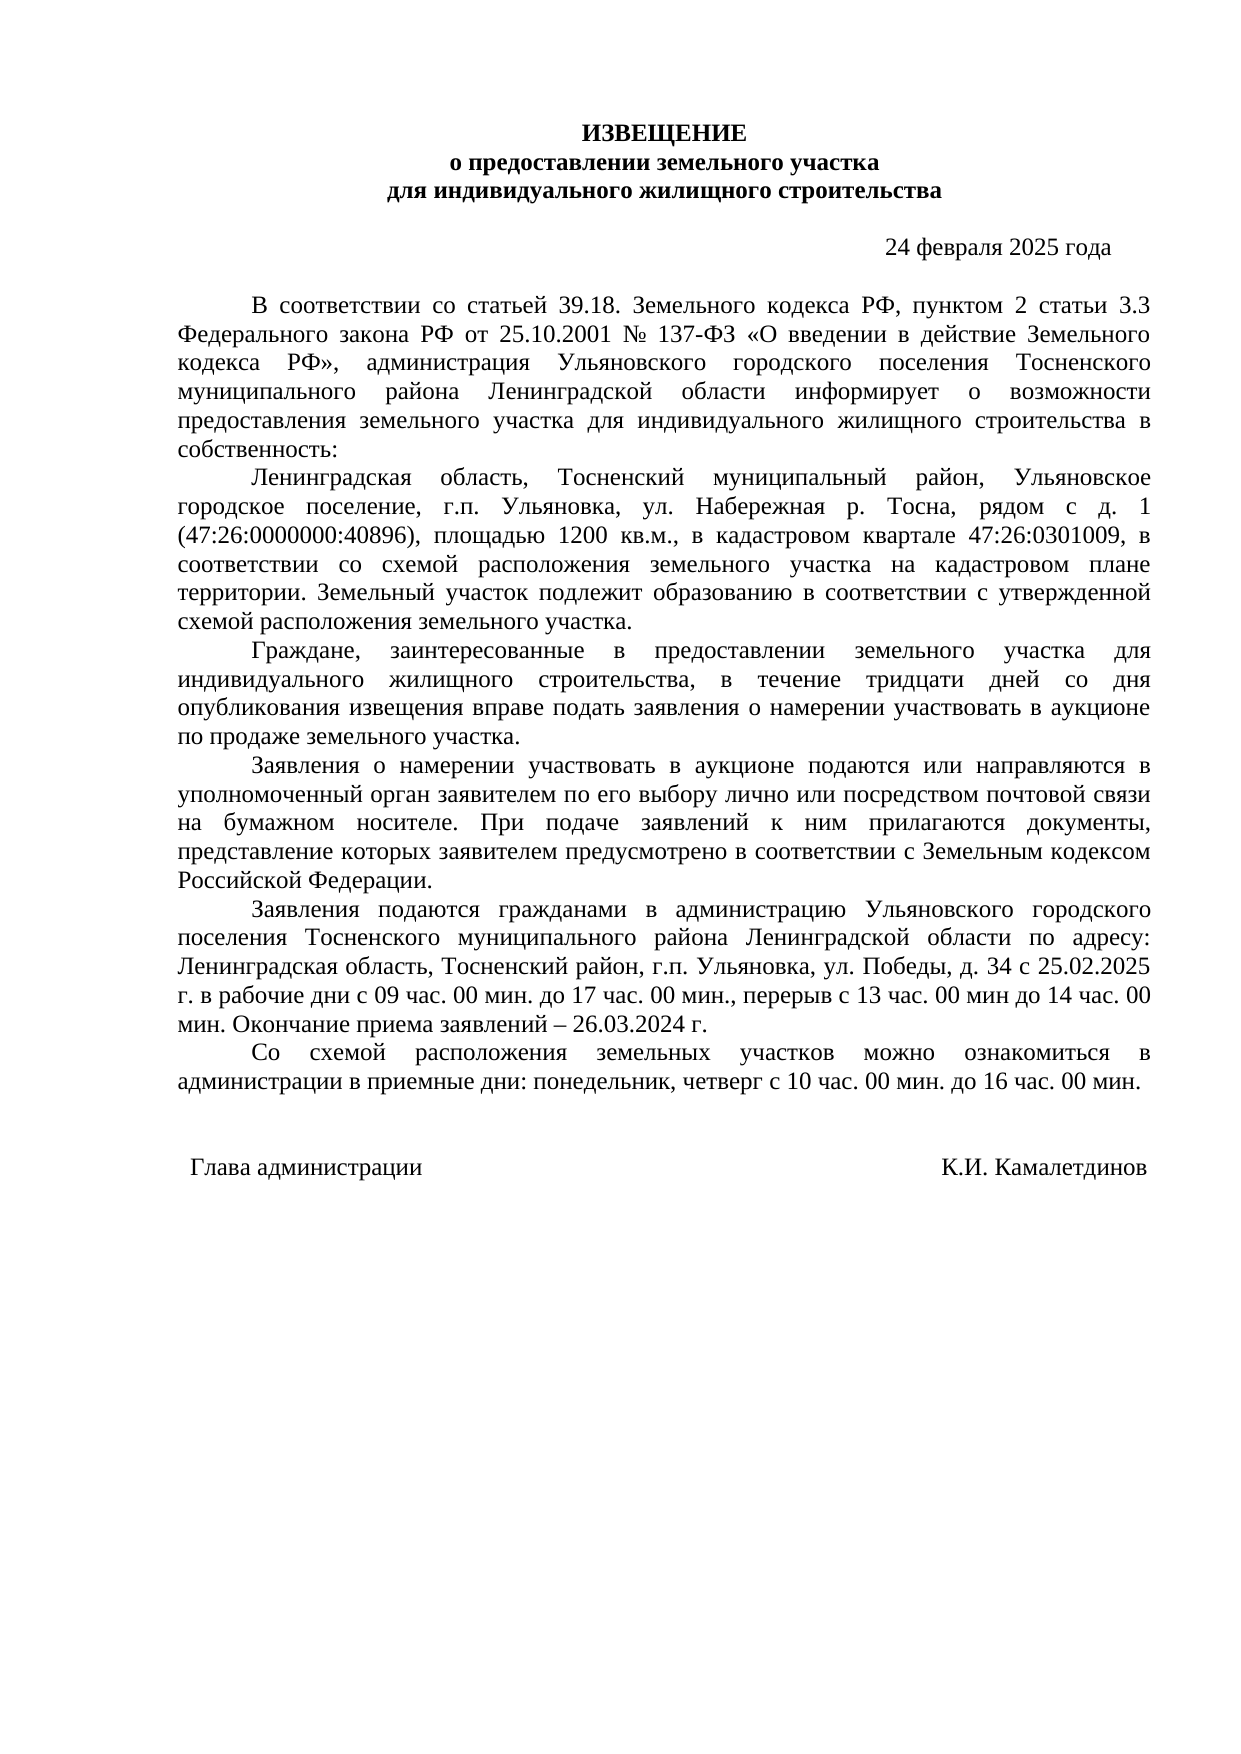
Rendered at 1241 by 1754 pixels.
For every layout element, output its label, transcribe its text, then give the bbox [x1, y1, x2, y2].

text Ленинградская область, Тосненский муниципальный район, Ульяновское городское поселение, г.п. Ульяновка, ул. Набережная р. Тосна, рядом с д. 1 (47:26:0000000:40896), площадью 1200 кв.м., в кадастровом квартале 47:26:0301009, в соответствии со схемой расположения земельного участка на кадастровом плане территории. Земельный участок подлежит образованию в соответствии с утвержденной схемой расположения земельного участка. [177, 462, 1152, 635]
text ИЗВЕЩЕНИЕ [177, 118, 1152, 147]
text Заявления о намерении участвовать в аукционе подаются или направляются в уполномоченный орган заявителем по его выбору лично или посредством почтовой связи на бумажном носителе. При подаче заявлений к ним прилагаются документы, представление которых заявителем предусмотрено в соответствии с Земельным кодексом Российской Федерации. [177, 750, 1152, 894]
text Глава администрации К.И. Камалетдинов [177, 1152, 1152, 1181]
text о предоставлении земельного участка [177, 147, 1152, 176]
text Со схемой расположения земельных участков можно ознакомиться в администрации в приемные дни: понедельник, четверг с 10 час. 00 мин. до 16 час. 00 мин. [177, 1037, 1152, 1095]
text В соответствии со статьей 39.18. Земельного кодекса РФ, пунктом 2 статьи 3.3 Федерального закона РФ от 25.10.2001 № 137-ФЗ «О введении в действие Земельного кодекса РФ», администрация Ульяновского городского поселения Тосненского муниципального района Ленинградской области информирует о возможности предоставления земельного участка для индивидуального жилищного строительства в собственность: [177, 290, 1152, 462]
text Граждане, заинтересованные в предоставлении земельного участка для индивидуального жилищного строительства, в течение тридцати дней со дня опубликования извещения вправе подать заявления о намерении участвовать в аукционе по продаже земельного участка. [177, 635, 1152, 750]
text Заявления подаются гражданами в администрацию Ульяновского городского поселения Тосненского муниципального района Ленинградской области по адресу: Ленинградская область, Тосненский район, г.п. Ульяновка, ул. Победы, д. 34 с 25.02.2025 г. в рабочие дни с 09 час. 00 мин. до 17 час. 00 мин., перерыв с 13 час. 00 мин до 14 час. 00 мин. Окончание приема заявлений – 26.03.2024 г. [177, 894, 1152, 1037]
text для индивидуального жилищного строительства [177, 176, 1152, 204]
text 24 февраля 2025 года [767, 232, 1152, 261]
